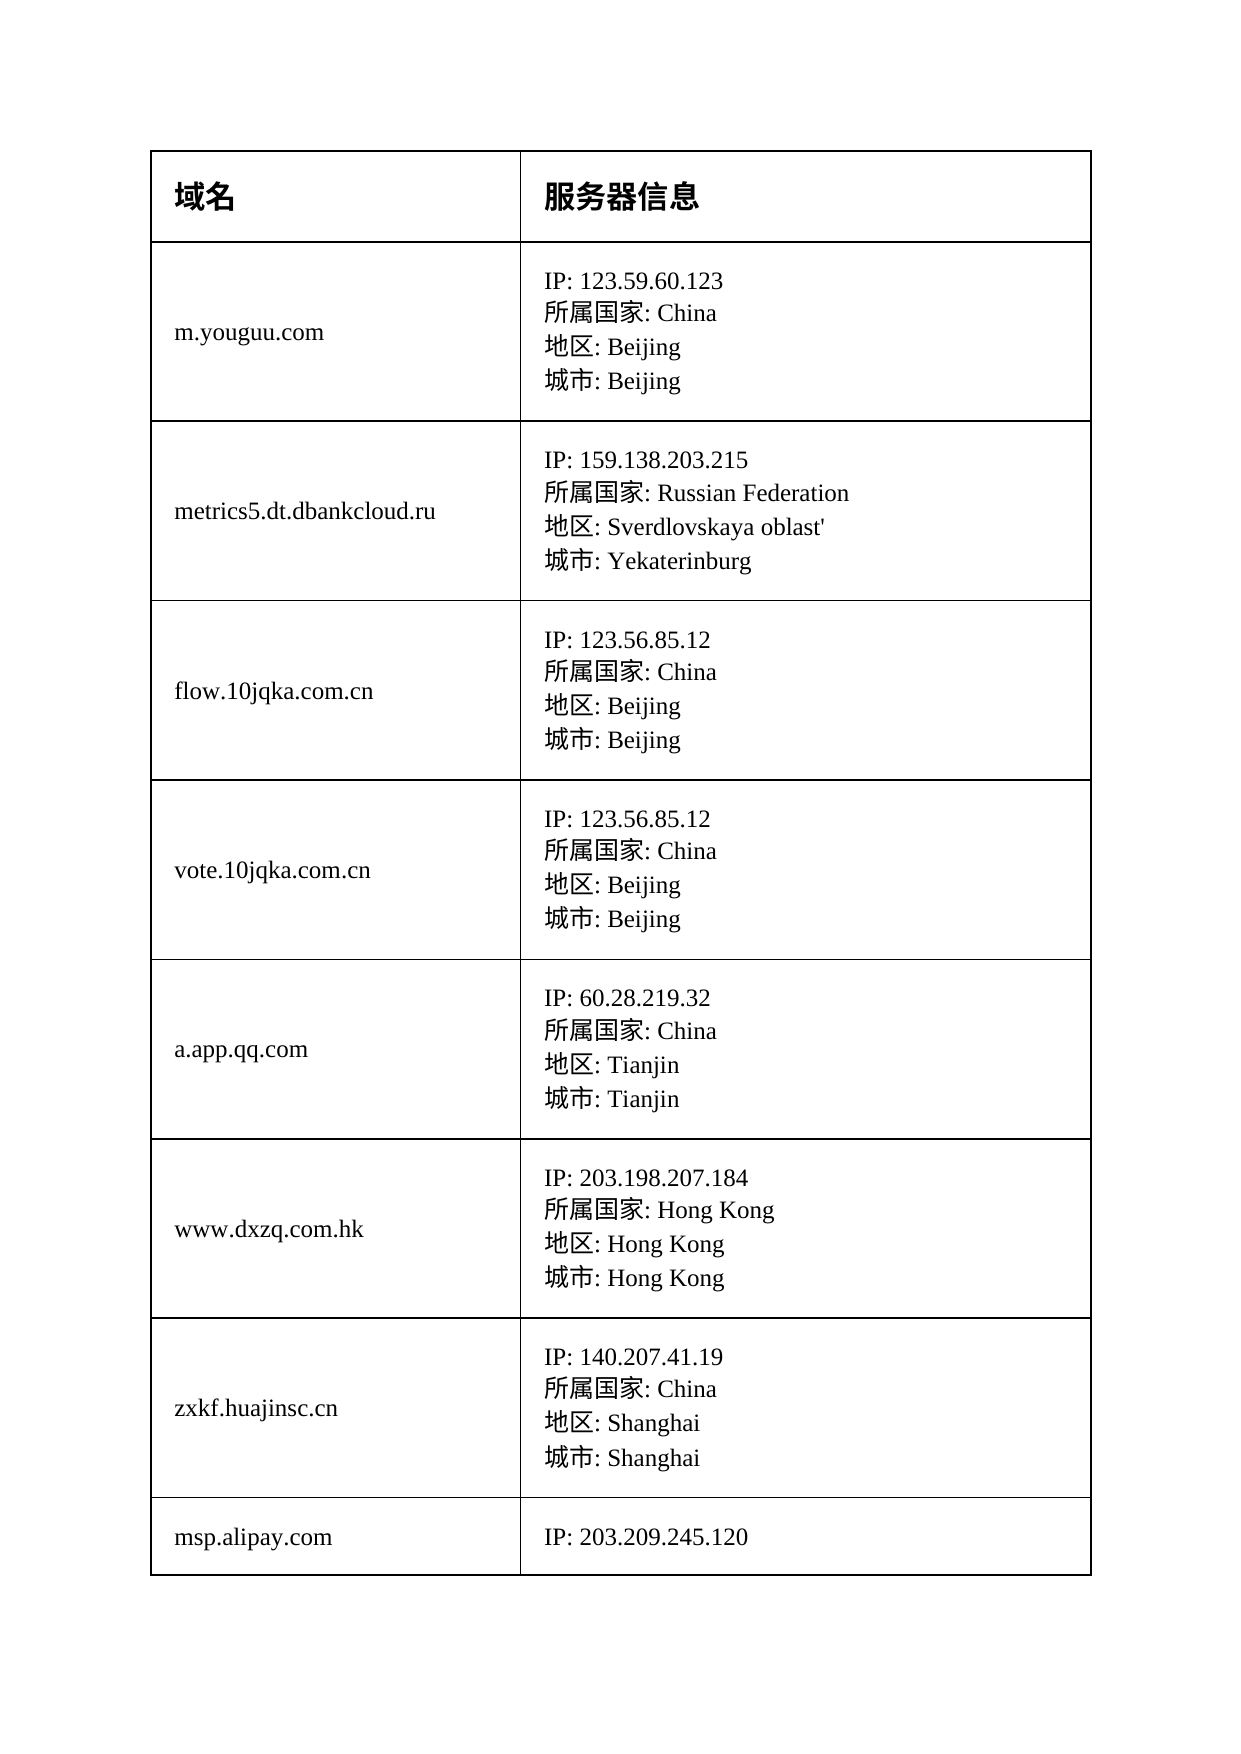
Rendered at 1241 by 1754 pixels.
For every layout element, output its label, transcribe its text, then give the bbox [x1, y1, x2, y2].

table_cell metrics5.dt.dbankcloud.ru [152, 422, 520, 600]
table_cell IP: 159.138.203.215 所属国家: Russian Federation 地区: Sverdlovskaya oblast' 城市: Yekaterinburg [521, 422, 1090, 600]
table_cell www.dxzq.com.hk [152, 1140, 520, 1317]
table_cell IP: 123.56.85.12 所属国家: China 地区: Beijing 城市: Beijing [521, 781, 1090, 958]
table_cell IP: 123.56.85.12 所属国家: China 地区: Beijing 城市: Beijing [521, 601, 1090, 779]
table_cell vote.10jqka.com.cn [152, 781, 520, 958]
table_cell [521, 1498, 1090, 1574]
table_cell flow.10jqka.com.cn [152, 601, 520, 779]
table_cell IP: 60.28.219.32 所属国家: China 地区: Tianjin 城市: Tianjin [521, 960, 1090, 1138]
table_cell zxkf.huajinsc.cn [152, 1319, 520, 1497]
table_cell msp.alipay.com [152, 1498, 520, 1574]
table_cell IP: 140.207.41.19 所属国家: China 地区: Shanghai 城市: Shanghai [521, 1319, 1090, 1497]
table_cell m.youguu.com [152, 243, 520, 420]
table_cell IP: 203.198.207.184 所属国家: Hong Kong 地区: Hong Kong 城市: Hong Kong [521, 1140, 1090, 1317]
table_cell IP: 123.59.60.123 所属国家: China 地区: Beijing 城市: Beijing [521, 243, 1090, 420]
table_header 域名 [152, 152, 520, 241]
table_header 服务器信息 [521, 152, 1090, 241]
table_cell a.app.qq.com [152, 960, 520, 1138]
